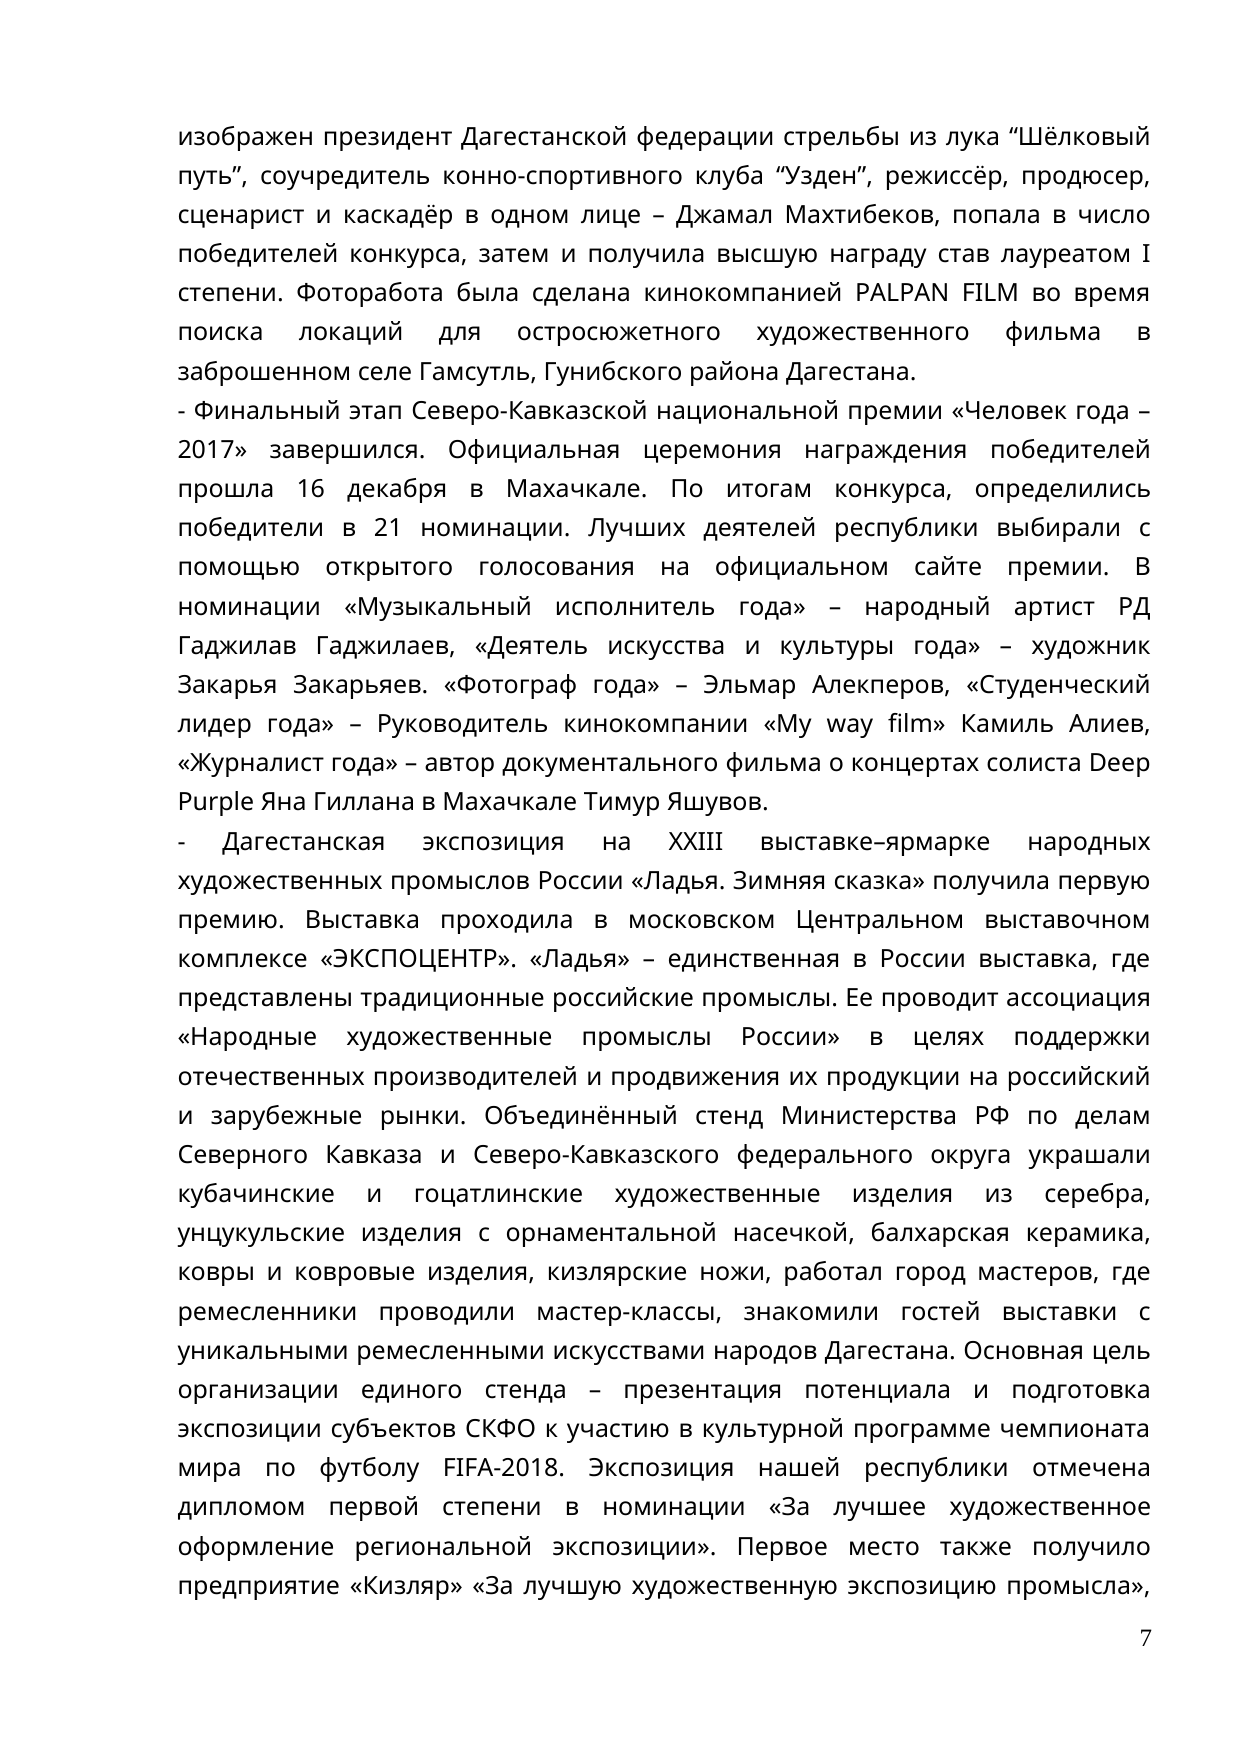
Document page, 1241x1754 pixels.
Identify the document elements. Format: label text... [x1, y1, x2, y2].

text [177, 823, 1152, 1601]
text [177, 118, 1152, 387]
text - Финальный этап Северо-Кавказской национальной премии «Человек года – 2017» завершился. Официальная церемония награждения победителей прошла 16 декабря в Махачкале. По итогам конкурса, определились победители в 21 номинации. Лучших деятелей республики выбирали с помощью открытого голосования на официальном сайте премии. В номинации «Музыкальный исполнитель года» – народный артист РД Гаджилав Гаджилаев, «Деятель искусства и культуры года» – художник Закарья Закарьяев. «Фотограф года» – Эльмар Алекперов, «Студенческий лидер года» – Руководитель кинокомпании «My way film» Камиль Алиев, «Журналист года» – автор документального фильма о концертах солиста Deep Purple Яна Гиллана в Махачкале Тимур Яшувов. [177, 392, 1152, 818]
